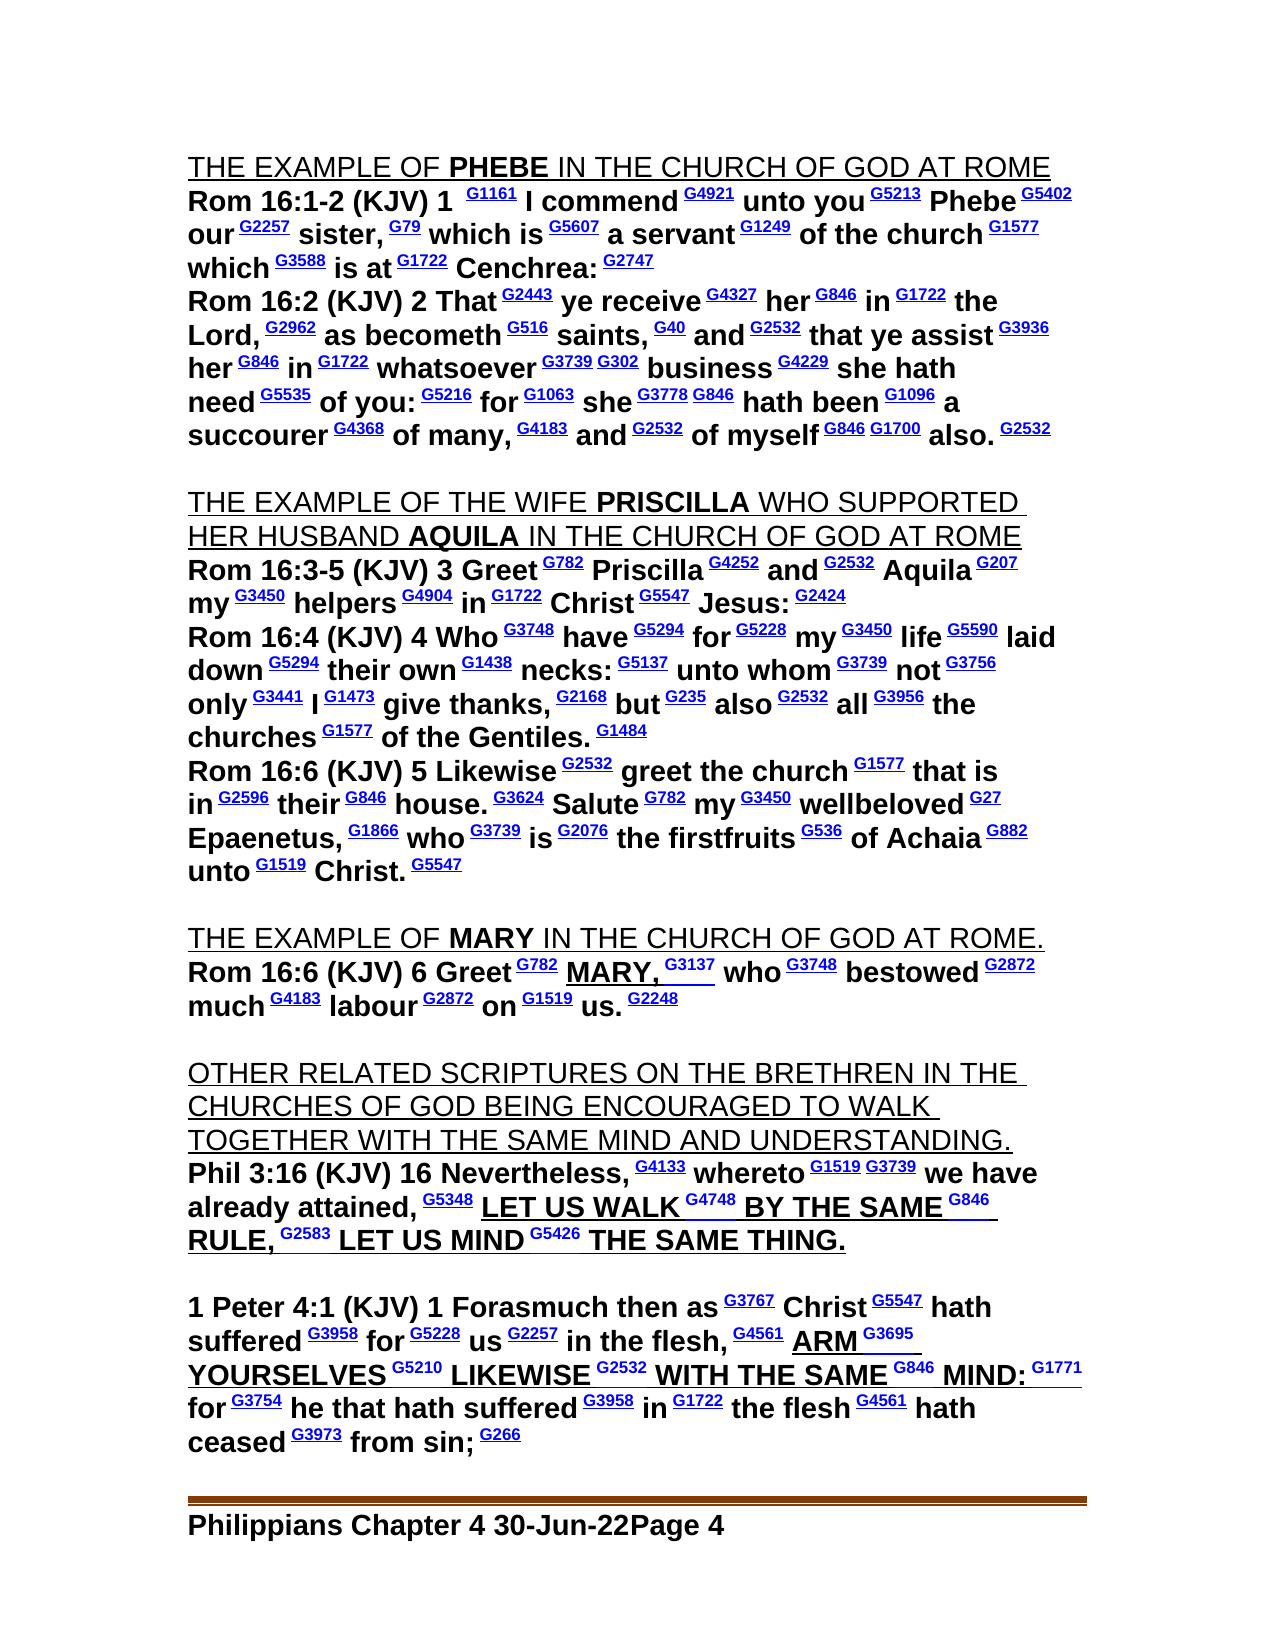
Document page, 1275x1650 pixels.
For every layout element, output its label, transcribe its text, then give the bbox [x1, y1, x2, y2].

text OTHER RELATED SCRIPTURES ON THE BRETHREN IN THE CHURCHES OF GOD BEING ENCOURAGED TO WALK TOGETHER WITH THE SAME MIND AND UNDERSTANDING. [187, 1056, 1087, 1156]
text THE EXAMPLE OF THE WIFE PRISCILLA WHO SUPPORTED HER HUSBAND AQUILA IN THE CHURCH OF GOD AT ROME [187, 485, 1087, 552]
text Rom 16:6 (KJV) 6 Greet G782 MARY, G3137 who G3748 bestowed G2872 much G4183 labour G2872 on G1519 us. G2248 [187, 955, 1087, 1022]
text Rom 16:3-5 (KJV) 3 Greet G782 Priscilla G4252 and G2532 Aquila G207 my G3450 helpers G4904 in G1722 Christ G5547 Jesus: G2424 [187, 552, 1087, 619]
text Rom 16:6 (KJV) 5 Likewise G2532 greet the church G1577 that is in G2596 their G846 house. G3624 Salute G782 my G3450 wellbeloved G27 Epaenetus, G1866 who G3739 is G2076 the firstfruits G536 of Achaia G882 unto G1519 Christ. G5547 [187, 754, 1087, 888]
text Phil 3:16 (KJV) 16 Nevertheless, G4133 whereto G1519 G3739 we have already attained, G5348 LET US WALK G4748 BY THE SAME G846 RULE, G2583 LET US MIND G5426 THE SAME THING. [187, 1156, 1087, 1257]
text THE EXAMPLE OF PHEBE IN THE CHURCH OF GOD AT ROME [187, 150, 1087, 183]
text Rom 16:1-2 (KJV) 1 G1161 I commend G4921 unto you G5213 Phebe G5402 our G2257 sister, G79 which is G5607 a servant G1249 of the church G1577 which G3588 is at G1722 Cenchrea: G2747 [187, 183, 1087, 284]
text THE EXAMPLE OF MARY IN THE CHURCH OF GOD AT ROME. [187, 921, 1087, 955]
text 1 Peter 4:1 (KJV) 1 Forasmuch then as G3767 Christ G5547 hath suffered G3958 for G5228 us G2257 in the flesh, G4561 ARM G3695 YOURSELVES G5210 LIKEWISE G2532 WITH THE SAME G846 MIND: G1771 for G3754 he that hath suffered G3958 in G1722 the flesh G4561 hath ceased G3973 from sin; G266 [187, 1290, 1087, 1458]
text Rom 16:4 (KJV) 4 Who G3748 have G5294 for G5228 my G3450 life G5590 laid down G5294 their own G1438 necks: G5137 unto whom G3739 not G3756 only G3441 I G1473 give thanks, G2168 but G235 also G2532 all G3956 the churches G1577 of the Gentiles. G1484 [187, 619, 1087, 754]
text Rom 16:2 (KJV) 2 That G2443 ye receive G4327 her G846 in G1722 the Lord, G2962 as becometh G516 saints, G40 and G2532 that ye assist G3936 her G846 in G1722 whatsoever G3739 G302 business G4229 she hath need G5535 of you: G5216 for G1063 she G3778 G846 hath been G1096 a succourer G4368 of many, G4183 and G2532 of myself G846 G1700 also. G2532 [187, 284, 1087, 452]
